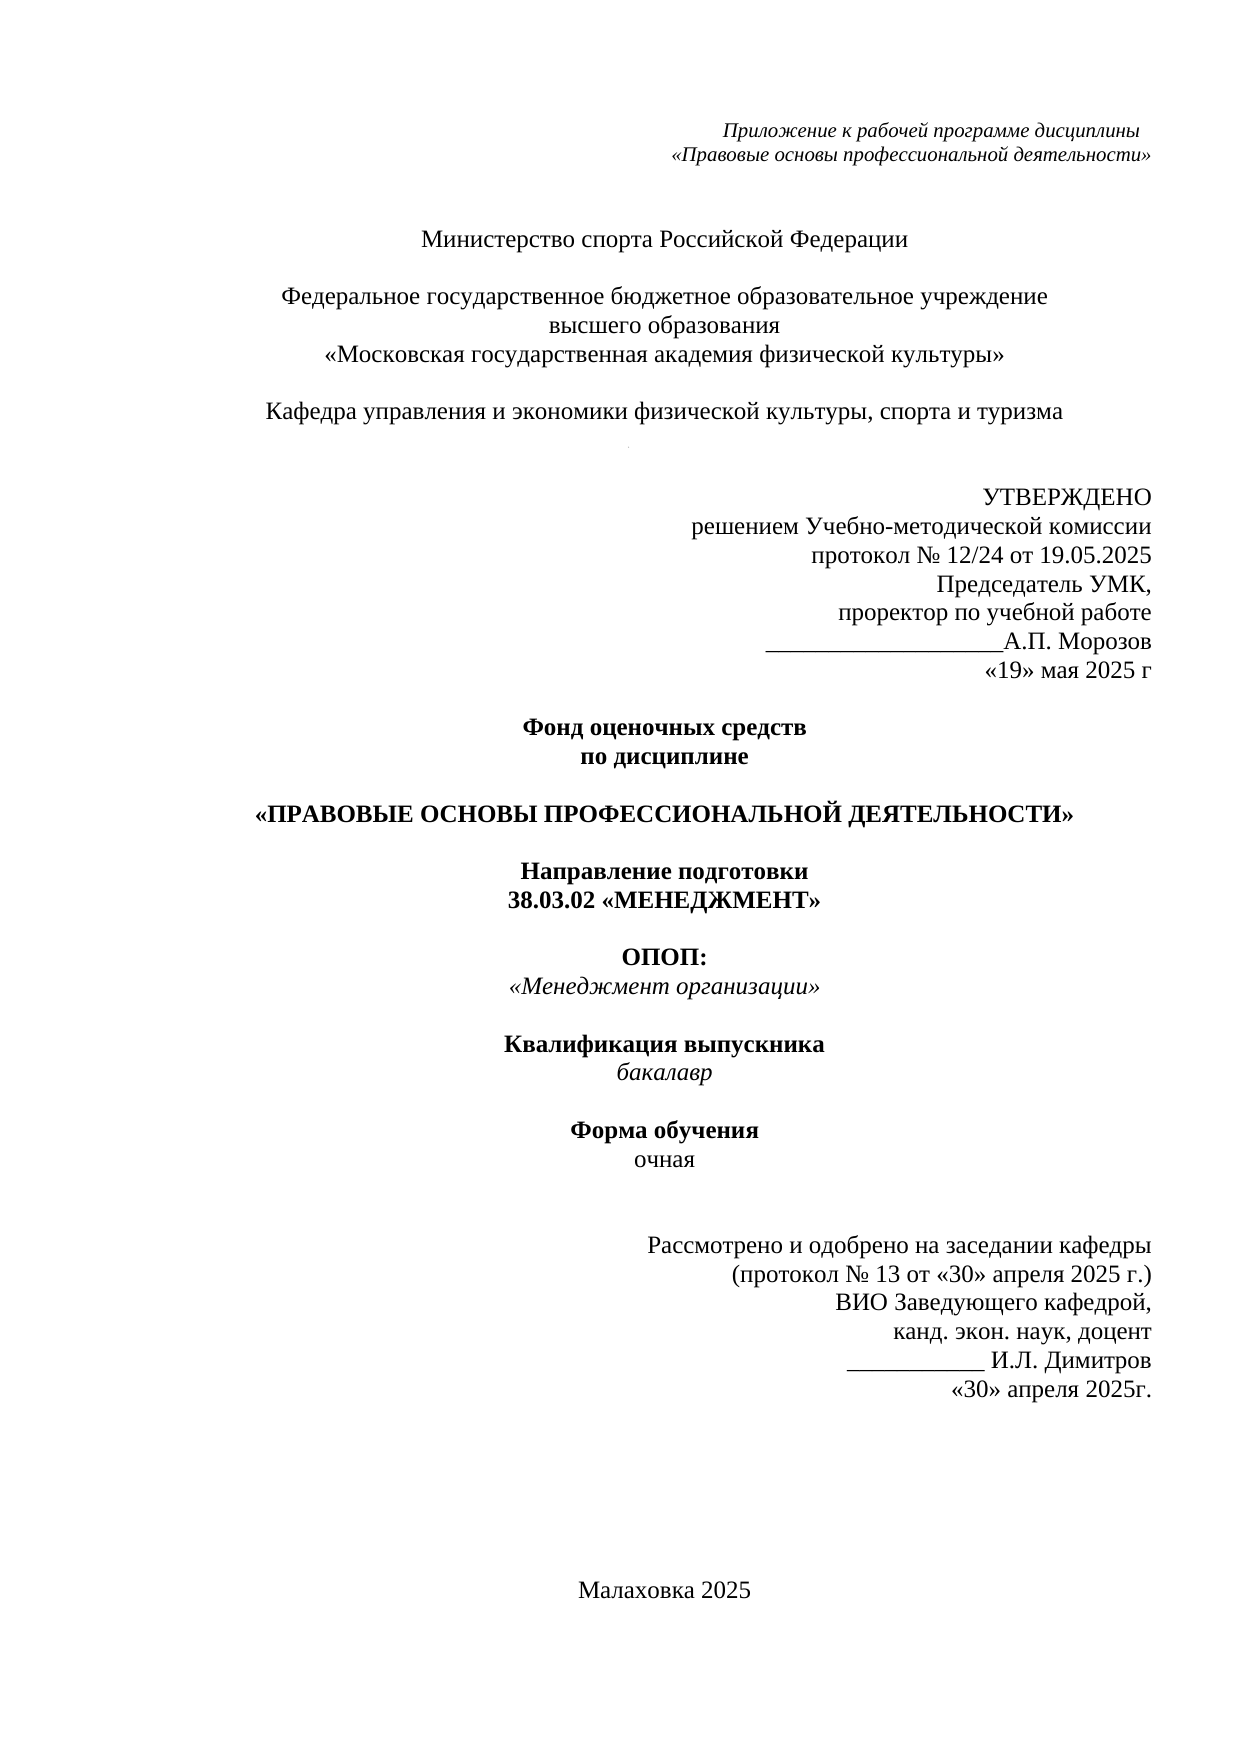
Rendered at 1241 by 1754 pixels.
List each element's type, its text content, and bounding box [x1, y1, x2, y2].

text Рассмотрено и одобрено на заседании кафедры [177, 1230, 1152, 1259]
text протокол № 12/24 от 19.05.2025 [177, 540, 1152, 569]
text Приложение к рабочей программе дисциплины [177, 118, 1140, 142]
text 38.03.02 «МЕНЕДЖМЕНТ» [177, 885, 1152, 914]
text высшего образования [177, 310, 1152, 339]
text «Московская государственная академия физической культуры» [177, 339, 1152, 367]
text ___________ И.Л. Димитров [177, 1345, 1152, 1374]
text Направление подготовки [177, 856, 1152, 885]
text Министерство спорта Российской Федерации [177, 224, 1152, 252]
text решением Учебно-методической комиссии [177, 511, 1152, 540]
text Фонд оценочных средств [177, 712, 1152, 741]
text «30» апреля 2025г. [177, 1374, 1152, 1402]
text Малаховка 2025 [177, 1575, 1152, 1604]
text «19» мая 2025 г [177, 655, 1152, 684]
text УТВЕРЖДЕНО [177, 482, 1152, 511]
text Председатель УМК, [177, 569, 1152, 597]
text ___________________А.П. Морозов [177, 626, 1152, 655]
text бакалавр [177, 1057, 1152, 1086]
text по дисциплине [177, 741, 1152, 770]
text очная [177, 1144, 1152, 1172]
text Квалификация выпускника [177, 1029, 1152, 1057]
text ВИО Заведующего кафедрой, [177, 1287, 1152, 1316]
text (протокол № 13 от «30» апреля 2025 г.) [177, 1259, 1152, 1287]
text «Правовые основы профессиональной деятельности» [177, 142, 1152, 166]
text Федеральное государственное бюджетное образовательное учреждение [177, 281, 1152, 310]
text «Менеджмент организации» [177, 971, 1152, 1000]
text Кафедра управления и экономики физической культуры, спорта и туризма [177, 396, 1152, 425]
text проректор по учебной работе [177, 597, 1152, 626]
text «ПРАВОВЫЕ ОСНОВЫ ПРОФЕССИОНАЛЬНОЙ ДЕЯТЕЛЬНОСТИ» [177, 799, 1152, 827]
text канд. экон. наук, доцент [177, 1316, 1152, 1345]
text ОПОП: [177, 942, 1152, 971]
text Форма обучения [177, 1115, 1152, 1144]
